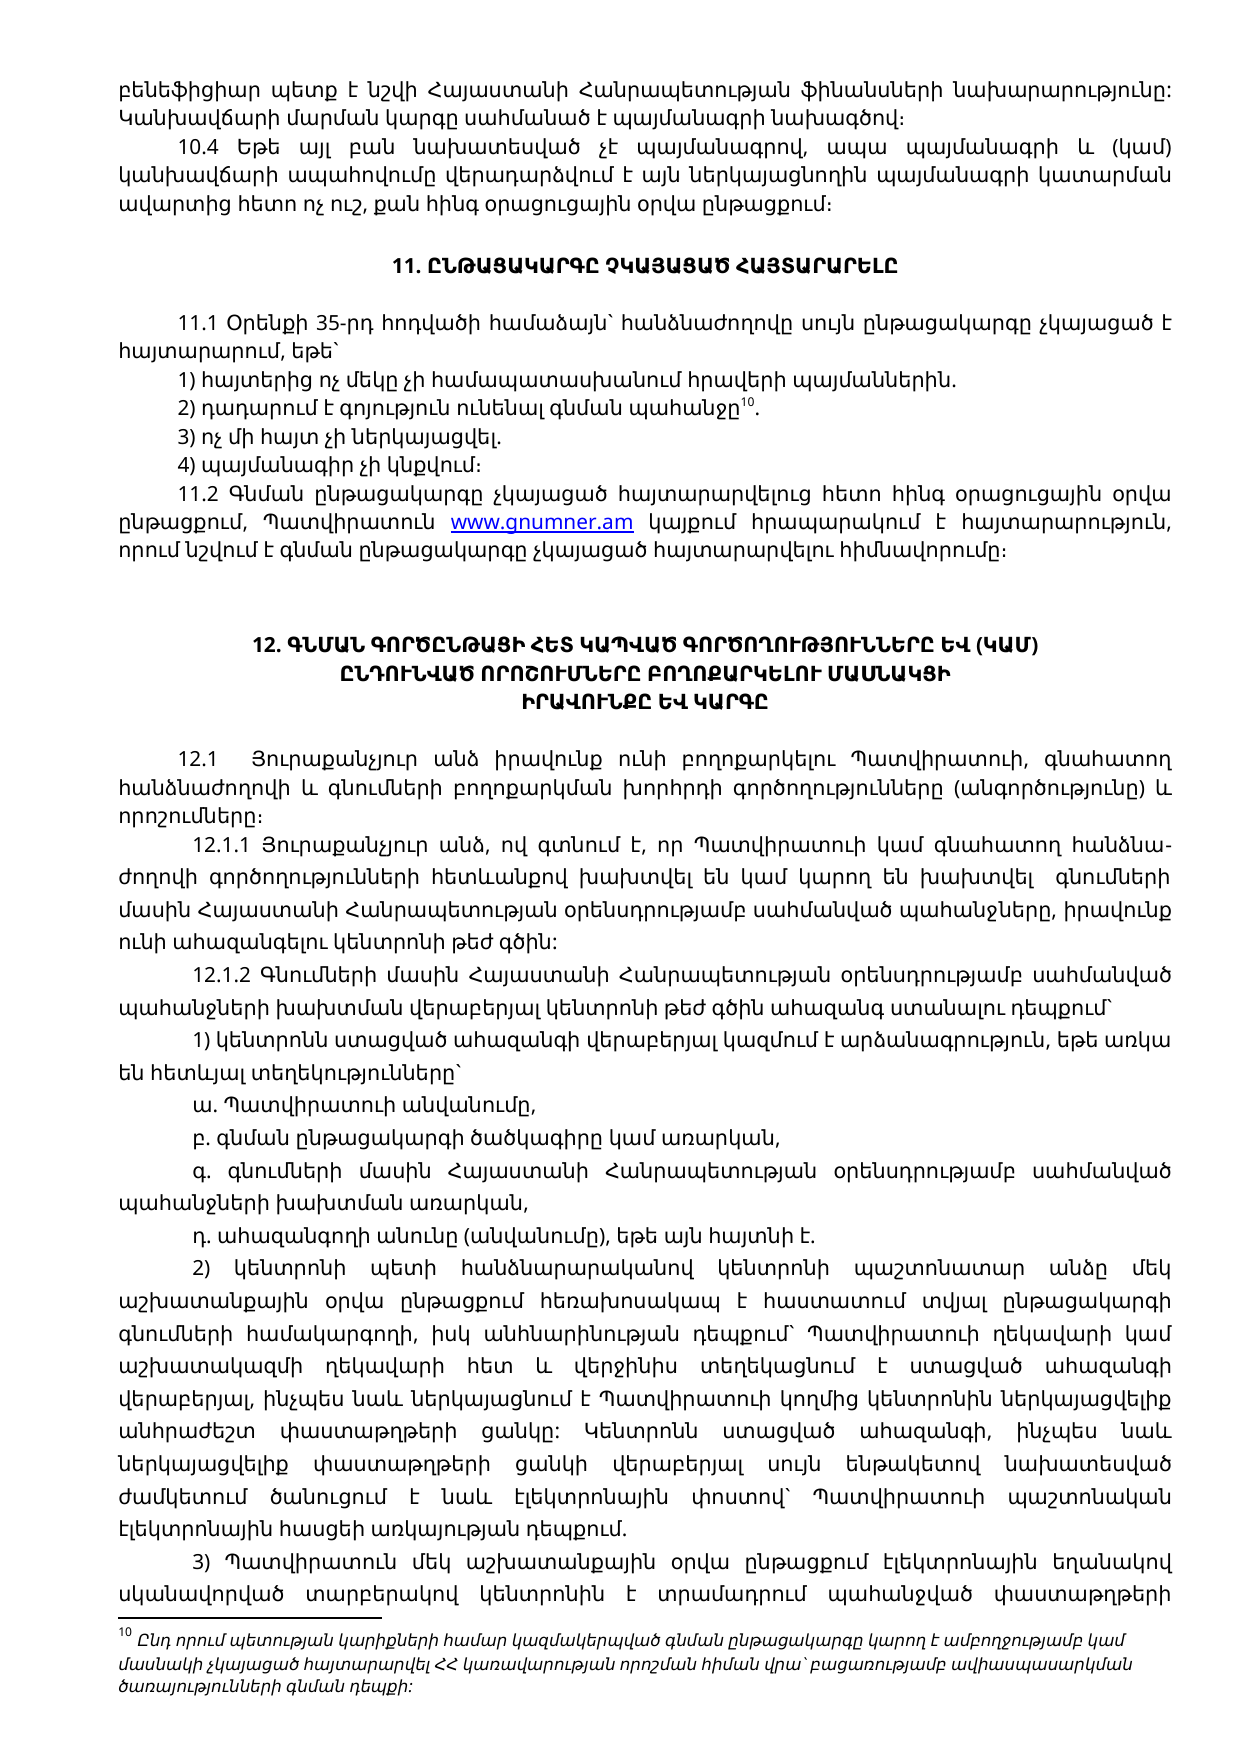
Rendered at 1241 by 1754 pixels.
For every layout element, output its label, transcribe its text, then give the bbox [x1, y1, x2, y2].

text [118, 75, 1172, 132]
text 12.1 Յուրաքանչյուր անձ իրավունք ունի բողոքարկելու Պատվիրատուի, գնահատող հանձնաժողովի և գնումների բողոքարկման խորհրդի գործողությունները (անգործությունը) և որոշումները։ [118, 744, 1172, 830]
text 12.1.2 Գնումների մասին Հայաստանի Հանրապետության օրենսդրությամբ սահմանված պահանջների խախտման վերաբերյալ կենտրոնի թեժ գծին ահազանգ ստանալու դեպքում` [118, 960, 1172, 1021]
text գ. գնումների մասին Հայաստանի Հանրապետության օրենսդրությամբ սահմանված պահանջների խախտման առարկան, [118, 1156, 1172, 1217]
text 2) դադարում է գոյություն ունենալ գնման պահանջը. [118, 393, 1172, 422]
text 2) կենտրոնի պետի հանձնարարականով կենտրոնի պաշտոնատար անձը մեկ աշխատանքային օրվա ընթացքում հեռախոսակապ է հաստատում տվյալ ընթացակարգի գնումների համակարգողի, իսկ անհնարինության դեպքում` Պատվիրատուի ղեկավարի կամ աշխատակազմի ղեկավարի հետ և վերջինիս տեղեկացնում է ստացված ահազանգի վերաբերյալ, ինչպես նաև ներկայացնում է Պատվիրատուի կողմից կենտրոնին ներկայացվելիք անհրաժեշտ փաստաթղթերի ցանկը: Կենտրոնն ստացված ահազանգի, ինչպես նաև ներկայացվելիք փաստաթղթերի ցանկի վերաբերյալ սույն ենթակետով նախատեսված ժամկետում ծանուցում է նաև էլեկտրոնային փոստով` Պատվիրատուի պաշտոնական էլեկտրոնային հասցեի առկայության դեպքում. [118, 1253, 1172, 1543]
text 1) հայտերից ոչ մեկը չի համապատասխանում հրավերի պայմաններին. [118, 365, 1172, 393]
text 12.1.1 Յուրաքանչյուր անձ, ով գտնում է, որ Պատվիրատուի կամ գնահատող հանձնաժողովի գործողությունների հետևանքով խախտվել են կամ կարող են խախտվել գնումների մասին Հայաստանի Հանրապետության օրենսդրությամբ սահմանված պահանջները, իրավունք ունի ահազանգելու կենտրոնի թեժ գծին: [118, 830, 1172, 956]
text դ. ահազանգողի անունը (անվանումը), եթե այն հայտնի է. [118, 1221, 1172, 1249]
text 11. ԸՆԹԱՑԱԿԱՐԳԸ ՉԿԱՅԱՑԱԾ ՀԱՅՏԱՐԱՐԵԼԸ [118, 251, 1172, 279]
text բ. գնման ընթացակարգի ծածկագիրը կամ առարկան, [118, 1123, 1172, 1152]
text 11.2 Գնման ընթացակարգը չկայացած հայտարարվելուց հետո հինգ օրացուցային օրվա ընթացքում, Պատվիրատուն www.gnumner.am կայքում հրապարակում է հայտարարություն, որում նշվում է գնման ընթացակարգը չկայացած հայտարարվելու հիմնավորումը։ [118, 479, 1172, 564]
text 3) ոչ մի հայտ չի ներկայացվել. [118, 422, 1172, 450]
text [118, 1547, 1172, 1608]
text 10.4 Եթե այլ բան նախատեսված չէ պայմանագրով, ապա պայմանագրի և (կամ) կանխավճարի ապահովումը վերադարձվում է այն ներկայացնողին պայմանագրի կատարման ավարտից հետո ոչ ուշ, քան հինգ օրացուցային օրվա ընթացքում։ [118, 132, 1172, 217]
text 1) կենտրոնն ստացված ահազանգի վերաբերյալ կազմում է արձանագրություն, եթե առկա են հետևյալ տեղեկությունները` [118, 1025, 1172, 1086]
text ա. Պատվիրատուի անվանումը, [118, 1091, 1172, 1119]
text 11.1 Օրենքի 35-րդ հոդվածի համաձայն` հանձնաժողովը սույն ընթացակարգը չկայացած է հայտարարում, եթե` [118, 308, 1172, 365]
text 12. ԳՆՄԱՆ ԳՈՐԾԸՆԹԱՑԻ ՀԵՏ ԿԱՊՎԱԾ ԳՈՐԾՈՂՈՒԹՅՈՒՆՆԵՐԸ ԵՎ (ԿԱՄ) [118, 631, 1172, 659]
text ԸՆԴՈՒՆՎԱԾ ՈՐՈՇՈՒՄՆԵՐԸ ԲՈՂՈՔԱՐԿԵԼՈՒ ՄԱՍՆԱԿՑԻ [118, 659, 1172, 687]
text ԻՐԱՎՈՒՆՔԸ ԵՎ ԿԱՐԳԸ [118, 687, 1172, 716]
text 4) պայմանագիր չի կնքվում։ [118, 450, 1172, 479]
